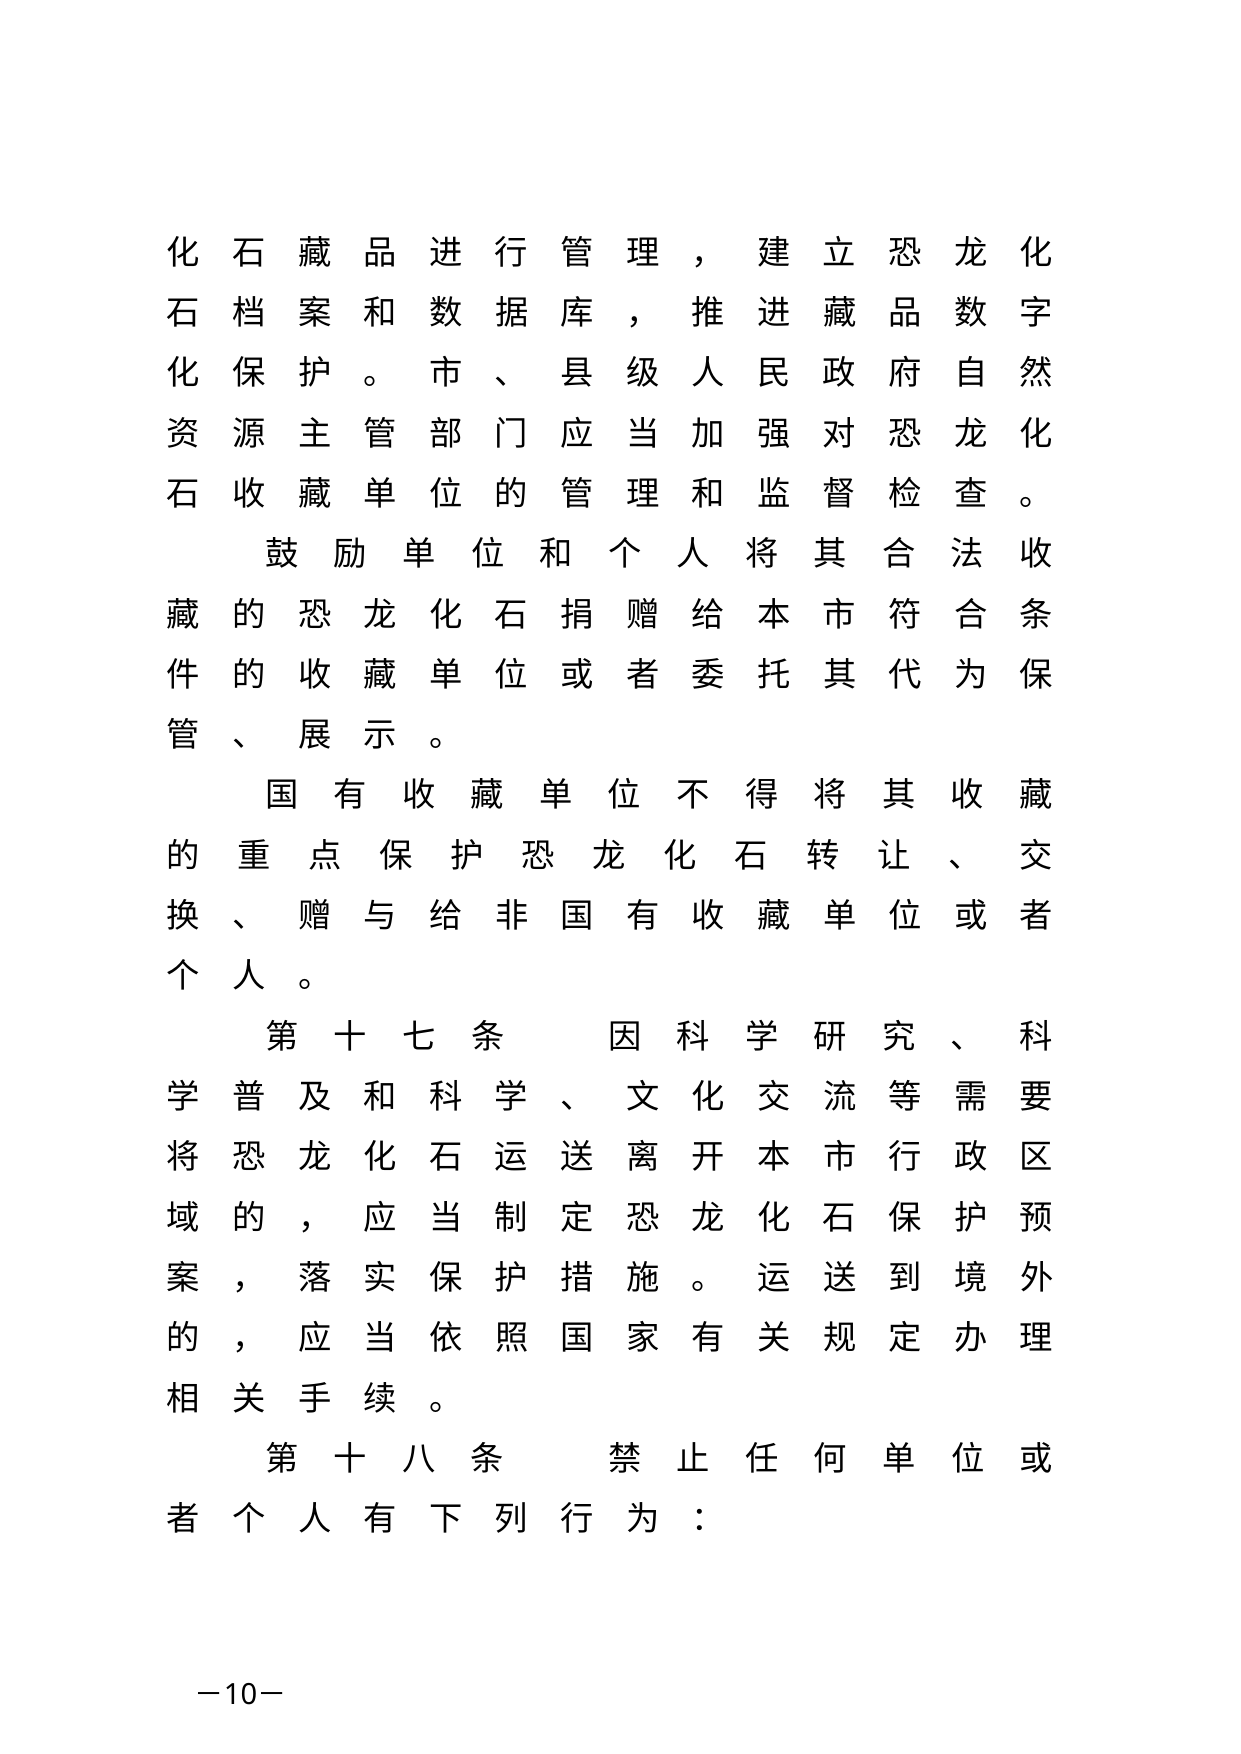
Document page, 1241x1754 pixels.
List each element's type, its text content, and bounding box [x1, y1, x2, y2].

text 鼓励单位和个人将其合法收藏的恐龙化石捐赠给本市符合条件的收藏单位或者委托其代为保管、展示。 [167, 521, 1085, 762]
text 第十七条 因科学研究、科学普及和科学、文化交流等需要将恐龙化石运送离开本市行政区域的，应当制定恐龙化石保护预案，落实保护措施。运送到境外的，应当依照国家有关规定办理相关手续。 [167, 1003, 1085, 1426]
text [167, 219, 1085, 521]
text 国有收藏单位不得将其收藏的重点保护恐龙化石转让、交换、赠与给非国有收藏单位或者个人。 [167, 762, 1085, 1003]
text 第十八条 禁止任何单位或者个人有下列行为： [167, 1426, 1085, 1546]
